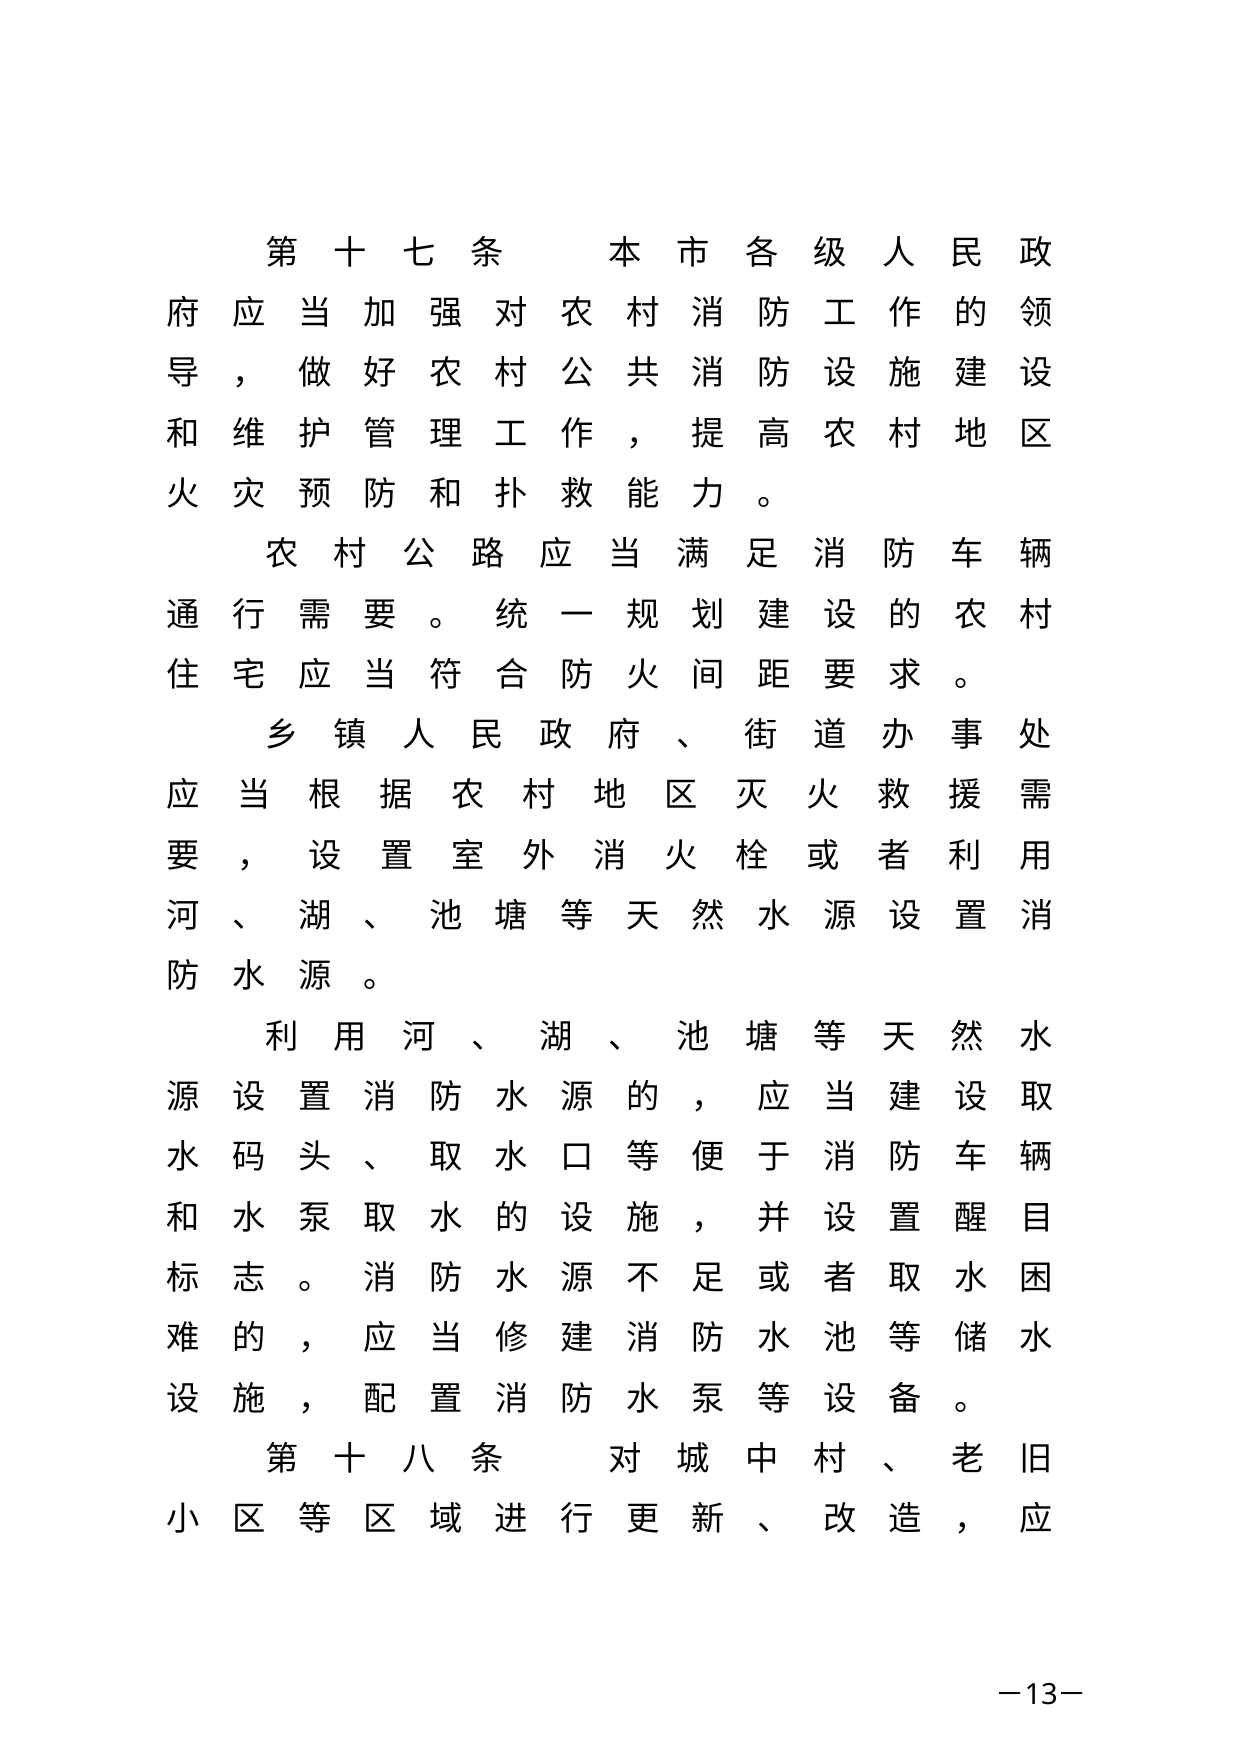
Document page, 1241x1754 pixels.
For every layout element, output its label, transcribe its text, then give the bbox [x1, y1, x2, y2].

text 第十七条 本市各级人民政府应当加强对农村消防工作的领导，做好农村公共消防设施建设和维护管理工作，提高农村地区火灾预防和扑救能力。 [167, 219, 1085, 521]
text 农村公路应当满足消防车辆通行需要。统一规划建设的农村住宅应当符合防火间距要求。 [167, 521, 1085, 702]
text 乡镇人民政府、街道办事处应当根据农村地区灭火救援需要，设置室外消火栓或者利用河、湖、池塘等天然水源设置消防水源。 [167, 702, 1085, 1003]
text 利用河、湖、池塘等天然水源设置消防水源的，应当建设取水码头、取水口等便于消防车辆和水泵取水的设施，并设置醒目标志。消防水源不足或者取水困难的，应当修建消防水池等储水设施，配置消防水泵等设备。 [167, 1003, 1085, 1426]
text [167, 1426, 1085, 1546]
